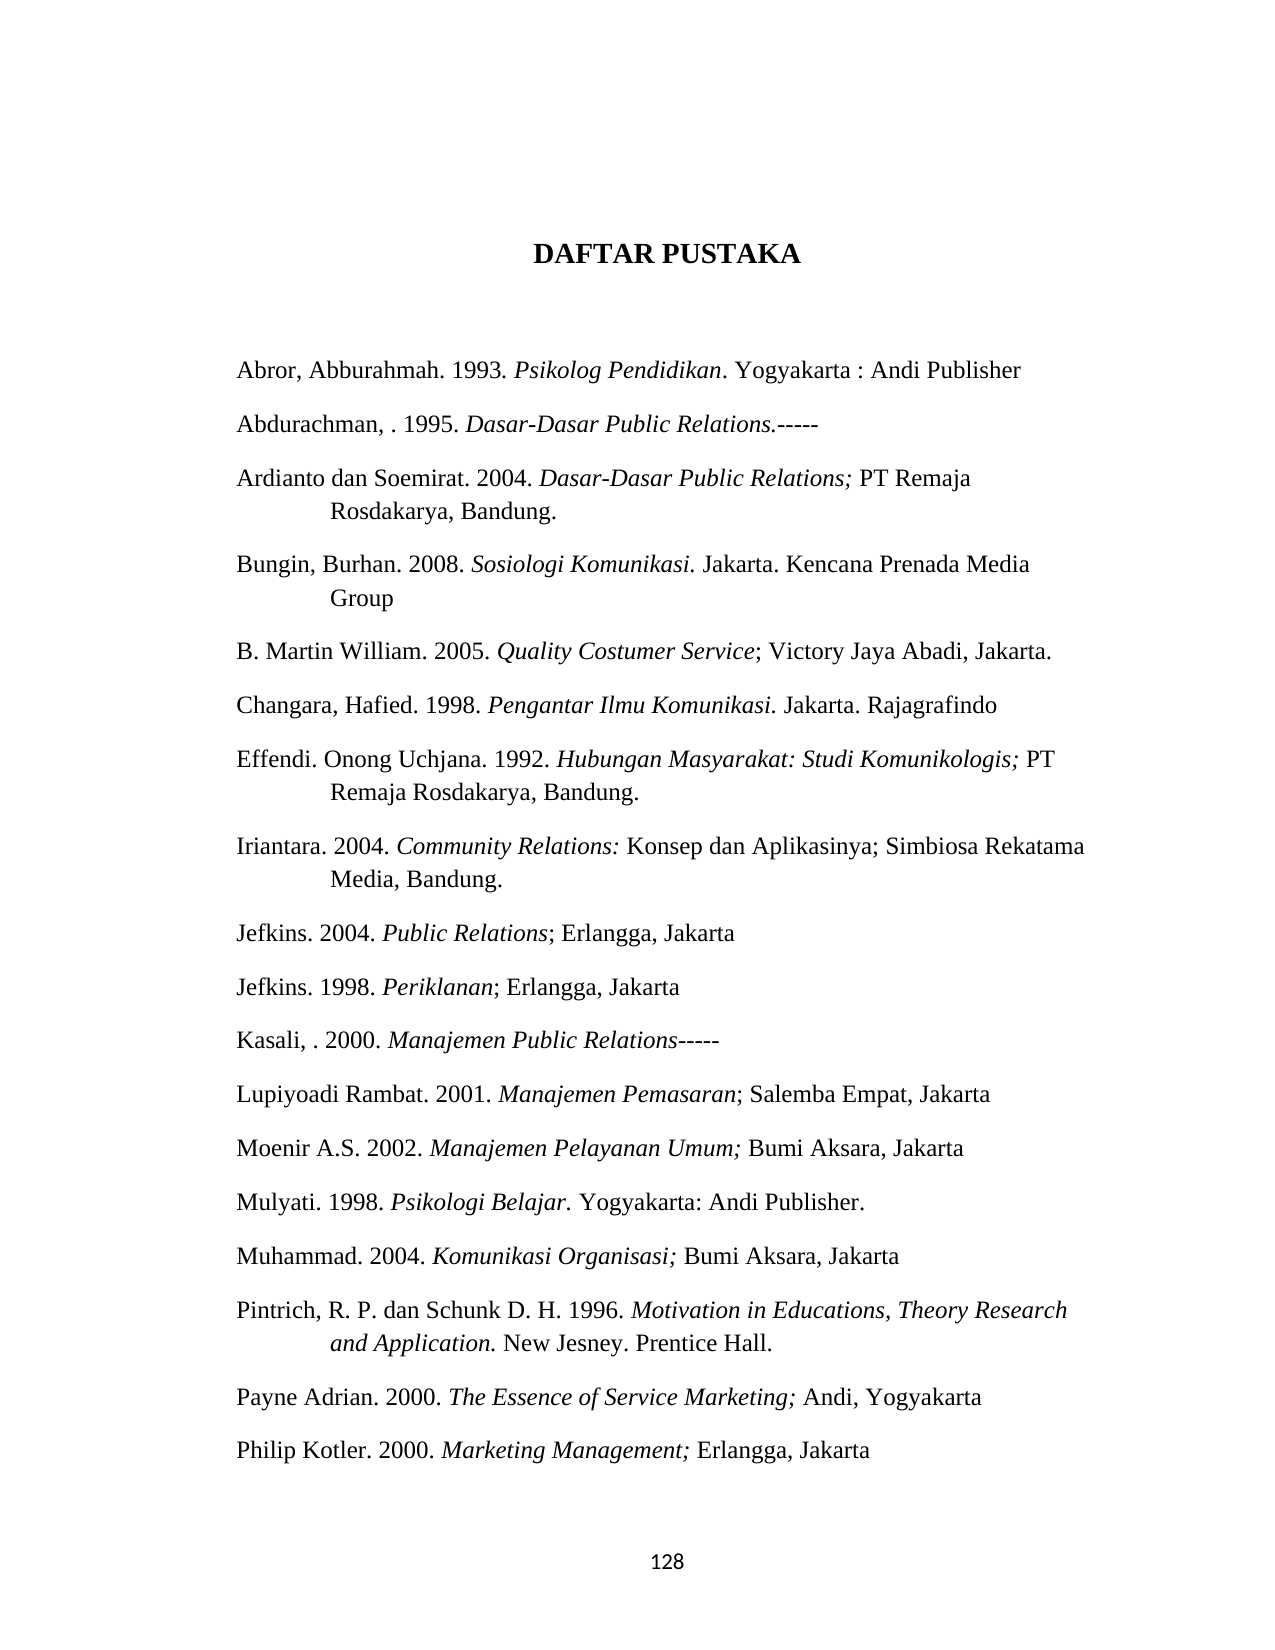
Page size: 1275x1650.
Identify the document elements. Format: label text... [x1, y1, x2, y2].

text Jefkins. 2004. Public Relations; Erlangga, Jakarta [236, 918, 1098, 947]
text Effendi. Onong Uchjana. 1992. Hubungan Masyarakat: Studi Komunikologis; PT Remaja Rosdakarya, Bandung. [236, 744, 1098, 806]
text Abdurachman, . 1995. Dasar-Dasar Public Relations.----- [236, 409, 1098, 438]
text Payne Adrian. 2000. The Essence of Service Marketing; Andi, Yogyakarta [236, 1382, 1098, 1411]
text Moenir A.S. 2002. Manajemen Pelayanan Umum; Bumi Aksara, Jakarta [236, 1133, 1098, 1162]
text B. Martin William. 2005. Quality Costumer Service; Victory Jaya Abadi, Jakarta. [236, 636, 1098, 665]
text DAFTAR PUSTAKA [236, 236, 1098, 270]
text Muhammad. 2004. Komunikasi Organisasi; Bumi Aksara, Jakarta [236, 1241, 1098, 1270]
text Changara, Hafied. 1998. Pengantar Ilmu Komunikasi. Jakarta. Rajagrafindo [236, 690, 1098, 719]
text Pintrich, R. P. dan Schunk D. H. 1996. Motivation in Educations, Theory Research and Application. New Jesney. Prentice Hall. [236, 1295, 1098, 1357]
text Ardianto dan Soemirat. 2004. Dasar-Dasar Public Relations; PT Remaja Rosdakarya, Bandung. [236, 463, 1098, 524]
text Iriantara. 2004. Community Relations: Konsep dan Aplikasinya; Simbiosa Rekatama Media, Bandung. [236, 831, 1098, 893]
text Philip Kotler. 2000. Marketing Management; Erlangga, Jakarta [236, 1436, 1098, 1464]
text Lupiyoadi Rambat. 2001. Manajemen Pemasaran; Salemba Empat, Jakarta [236, 1079, 1098, 1108]
text Kasali, . 2000. Manajemen Public Relations----- [236, 1026, 1098, 1054]
text Jefkins. 1998. Periklanan; Erlangga, Jakarta [236, 972, 1098, 1001]
text Abror, Abburahmah. 1993. Psikolog Pendidikan. Yogyakarta : Andi Publisher [236, 355, 1098, 384]
text Bungin, Burhan. 2008. Sosiologi Komunikasi. Jakarta. Kencana Prenada Media Group [236, 549, 1098, 611]
text Mulyati. 1998. Psikologi Belajar. Yogyakarta: Andi Publisher. [236, 1187, 1098, 1216]
